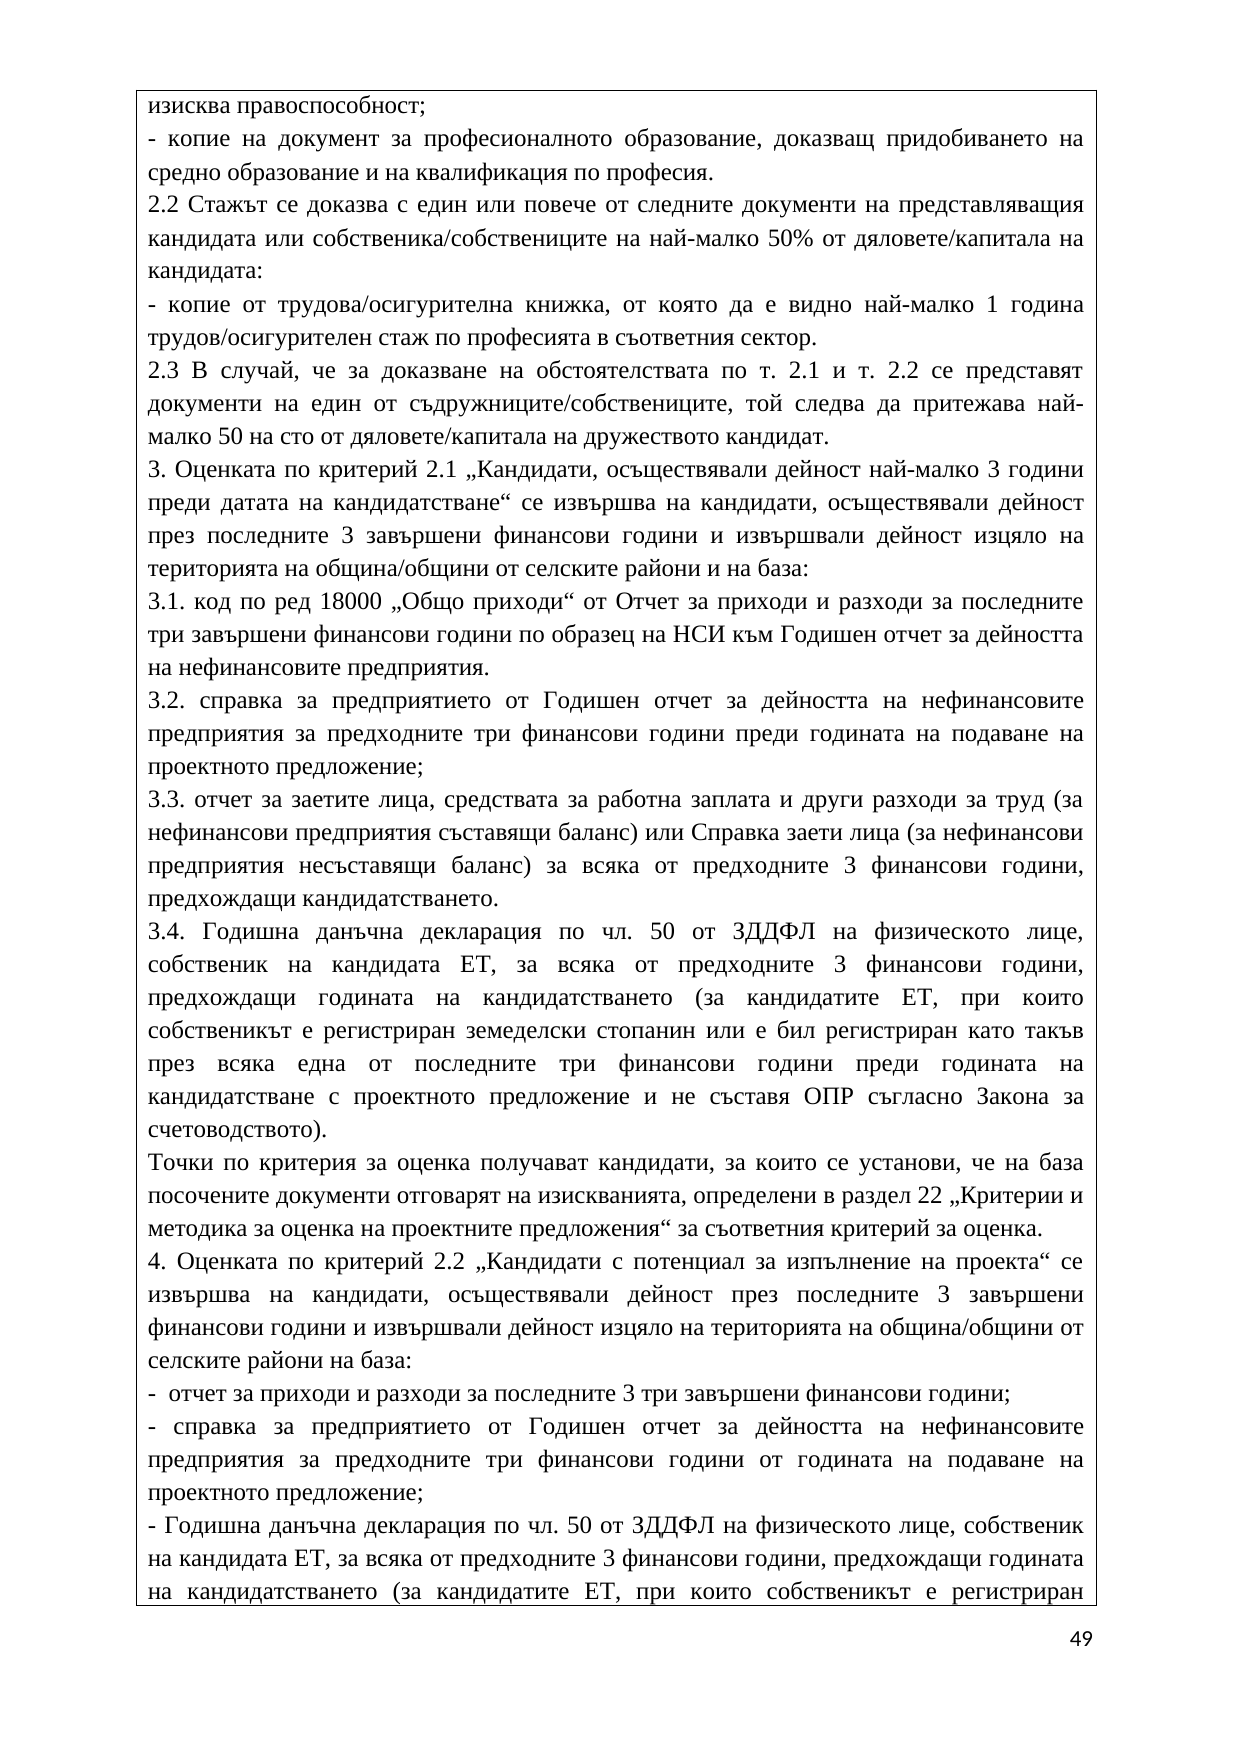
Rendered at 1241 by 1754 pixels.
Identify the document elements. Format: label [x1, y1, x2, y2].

table_header [137, 91, 1096, 1605]
